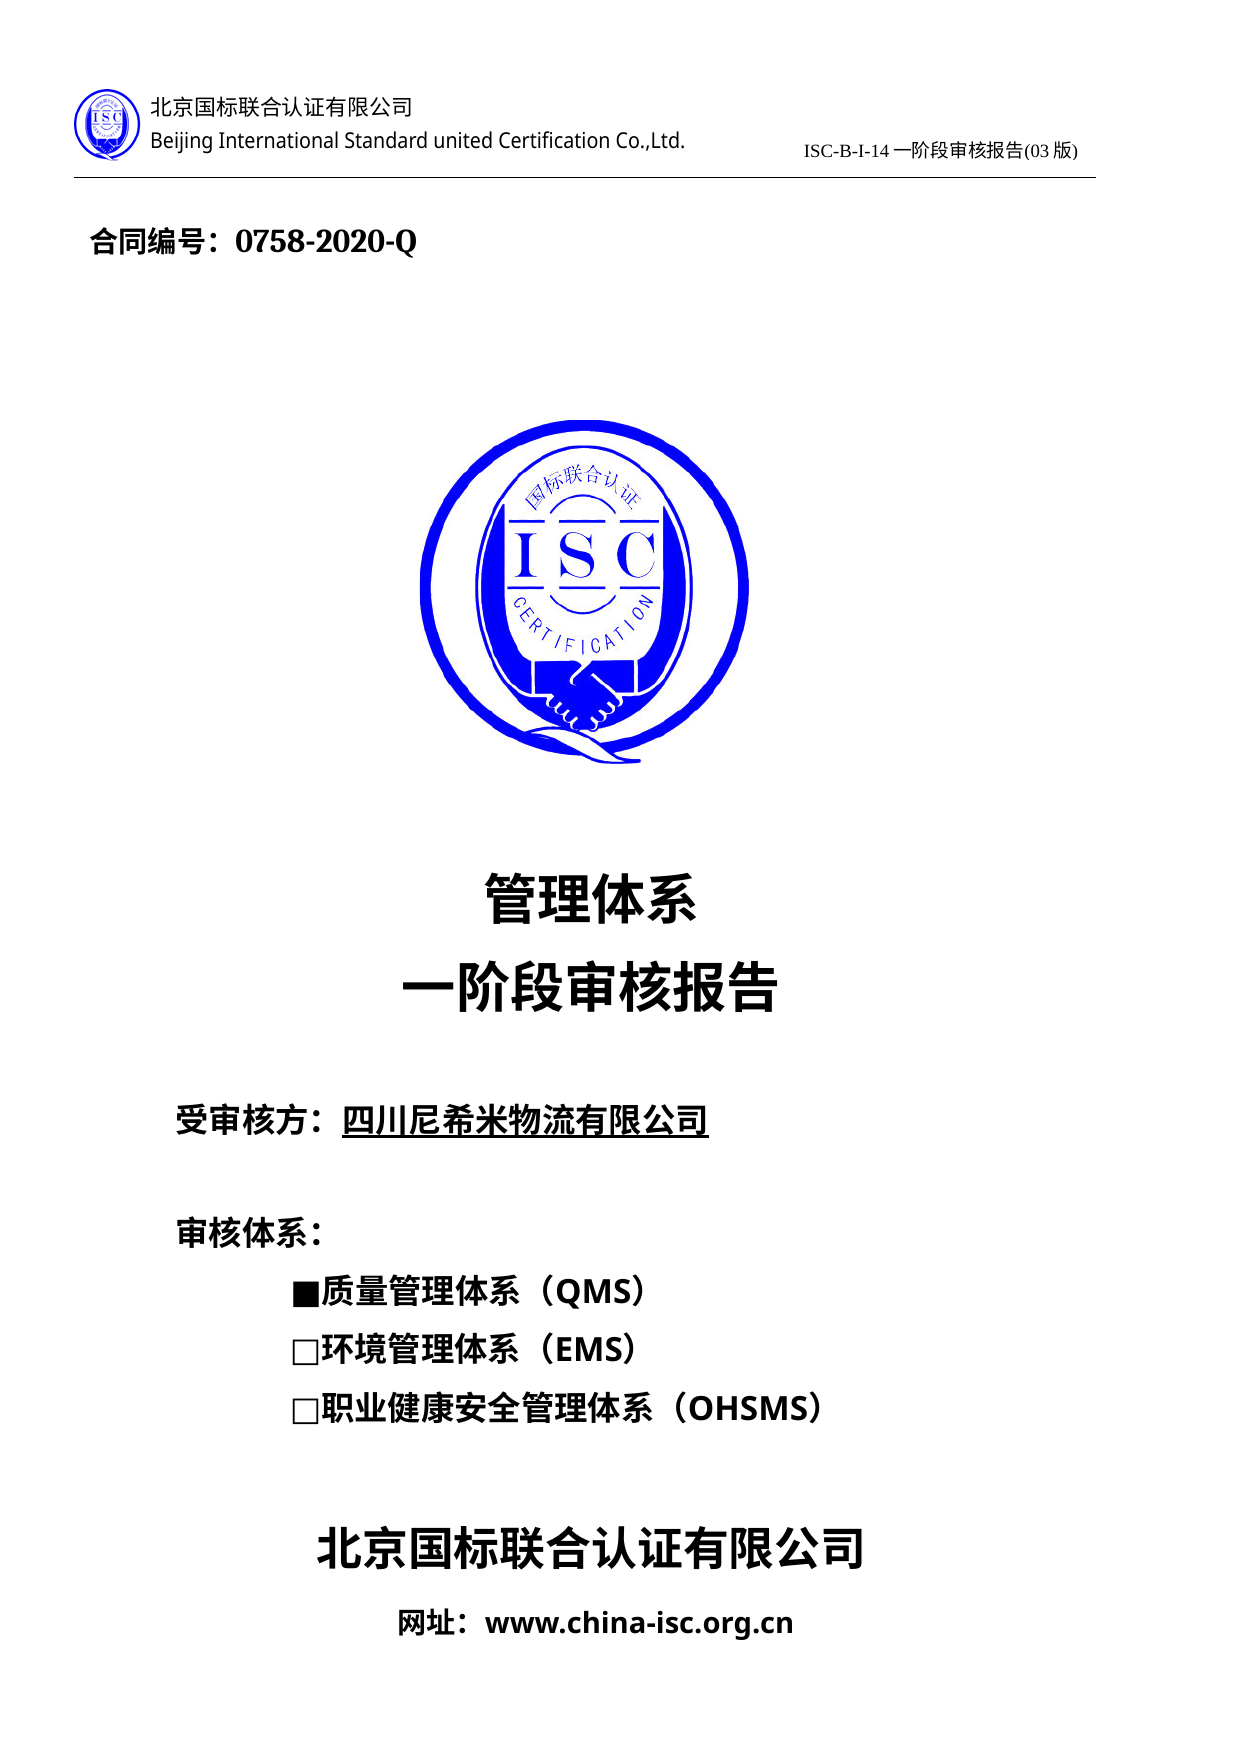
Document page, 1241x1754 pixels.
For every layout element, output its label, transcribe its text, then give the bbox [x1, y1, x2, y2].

text 受审核方：四川尼希米物流有限公司 [75, 1094, 1107, 1142]
text 管理体系 [75, 856, 1107, 935]
subtitle 合同编号：0758-2020-Q [75, 207, 1107, 272]
text 一阶段审核报告 [75, 945, 1107, 1023]
picture [419, 420, 763, 764]
text 网址：www.china-isc.org.cn [75, 1588, 1107, 1653]
text □环境管理体系（EMS） [75, 1323, 1107, 1372]
picture [74, 89, 143, 161]
text 审核体系： [75, 1207, 1107, 1255]
text 北京国标联合认证有限公司 [75, 1512, 1107, 1578]
text ■质量管理体系（QMS） [75, 1265, 1107, 1313]
text □职业健康安全管理体系（OHSMS） [75, 1381, 1107, 1430]
